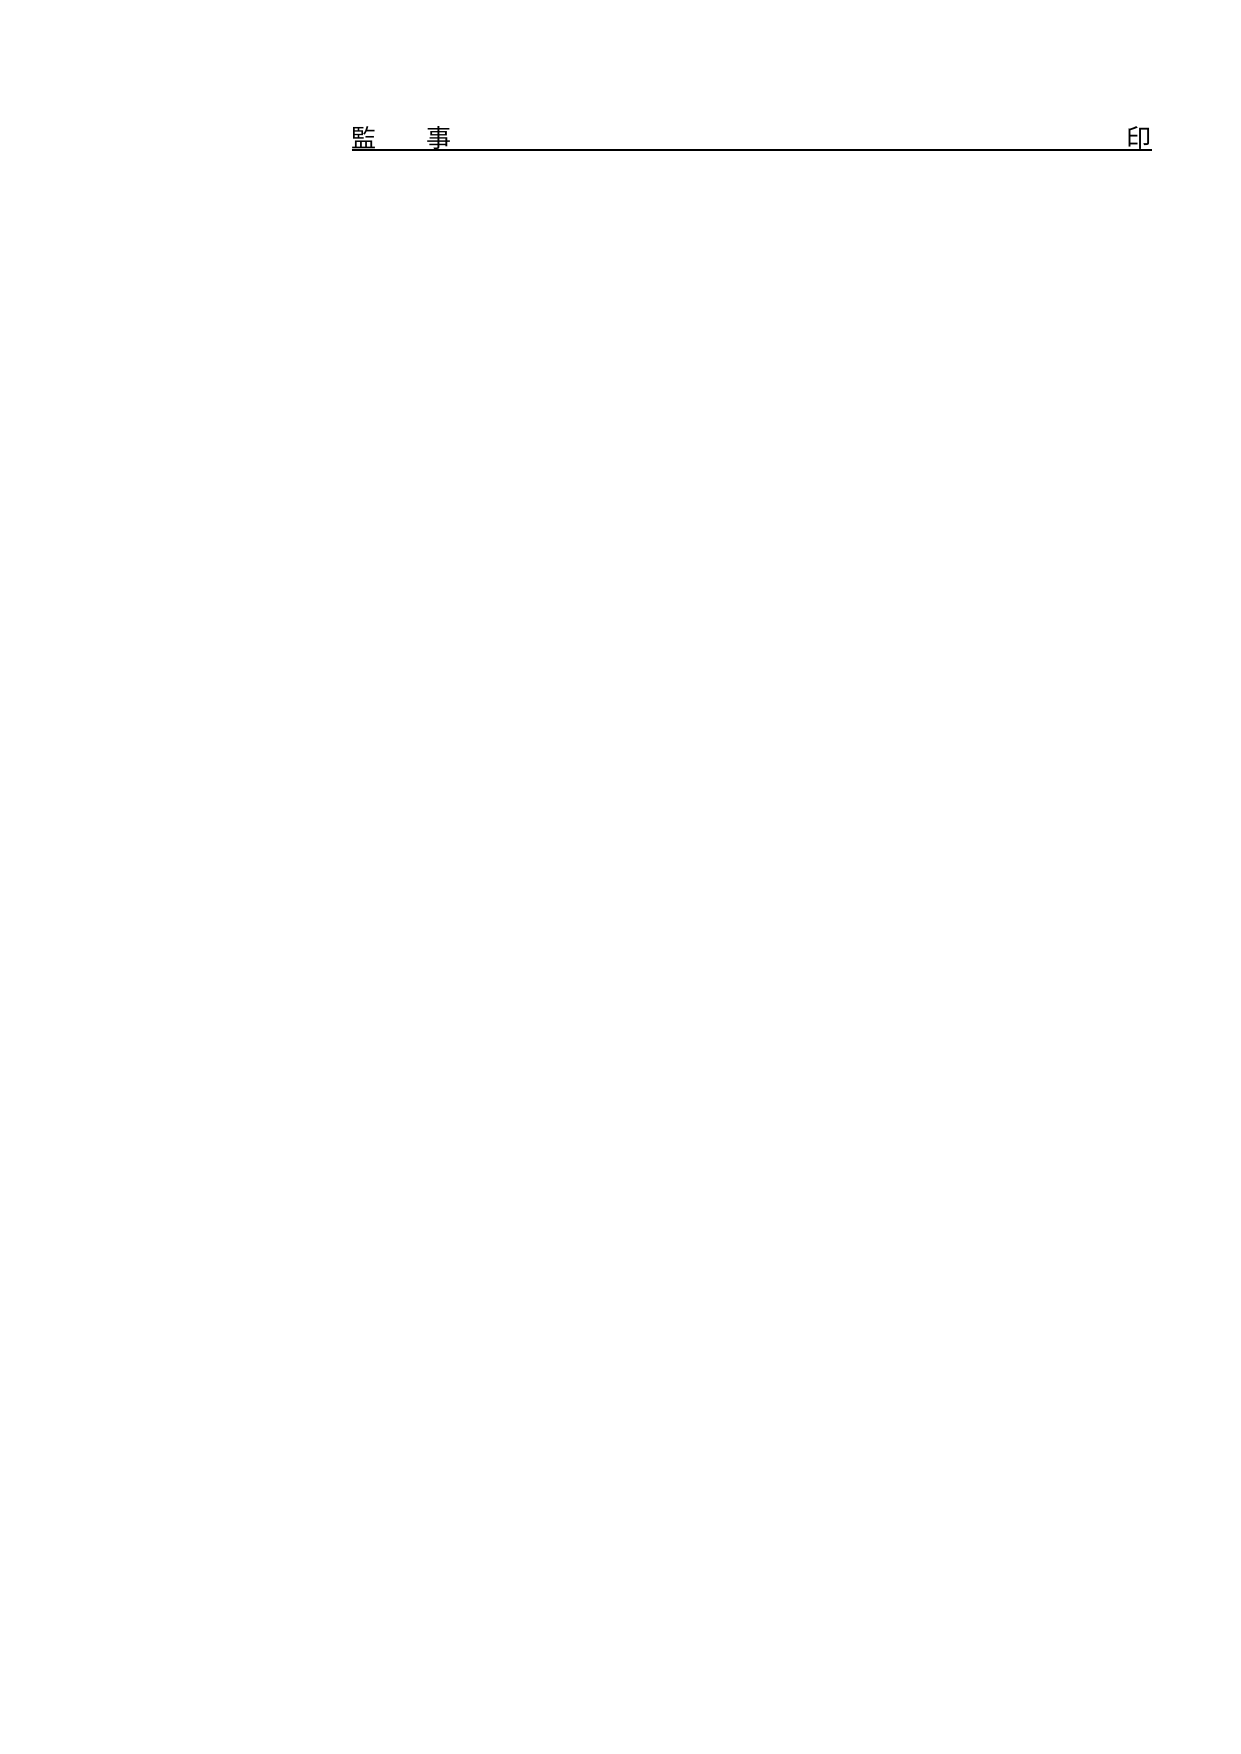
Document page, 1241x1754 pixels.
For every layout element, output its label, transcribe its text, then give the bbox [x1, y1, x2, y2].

text 監 事 印 [89, 118, 1152, 154]
